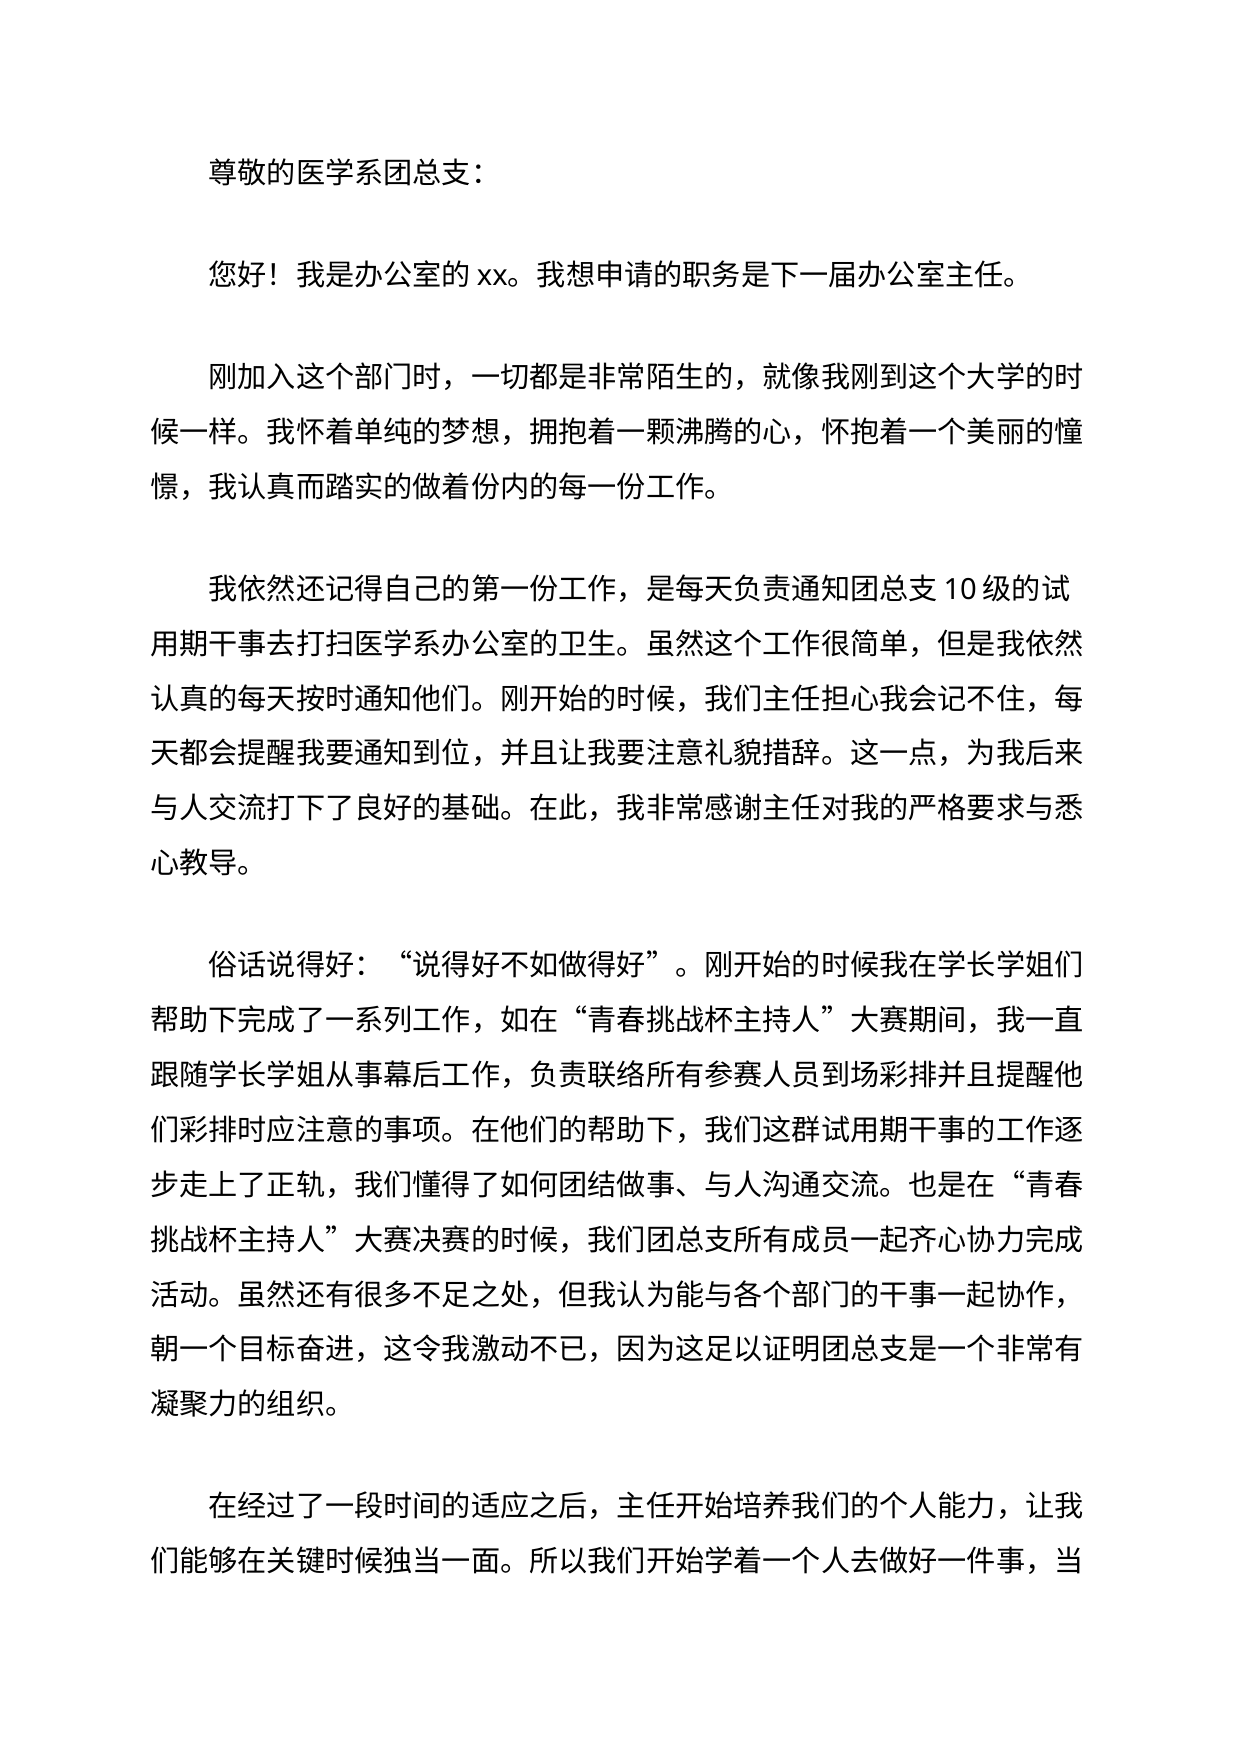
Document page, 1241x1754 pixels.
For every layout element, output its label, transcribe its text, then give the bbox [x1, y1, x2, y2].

text 我依然还记得自己的第一份工作，是每天负责通知团总支10级的试用期干事去打扫医学系办公室的卫生。虽然这个工作很简单，但是我依然认真的每天按时通知他们。刚开始的时候，我们主任担心我会记不住，每天都会提醒我要通知到位，并且让我要注意礼貌措辞。这一点，为我后来与人交流打下了良好的基础。在此，我非常感谢主任对我的严格要求与悉心教导。 [150, 565, 1090, 882]
text 尊敬的医学系团总支： [150, 150, 1090, 192]
text 俗话说得好：“说得好不如做得好”。刚开始的时候我在学长学姐们帮助下完成了一系列工作，如在“青春挑战杯主持人”大赛期间，我一直跟随学长学姐从事幕后工作，负责联络所有参赛人员到场彩排并且提醒他们彩排时应注意的事项。在他们的帮助下，我们这群试用期干事的工作逐步走上了正轨，我们懂得了如何团结做事、与人沟通交流。也是在“青春挑战杯主持人”大赛决赛的时候，我们团总支所有成员一起齐心协力完成活动。虽然还有很多不足之处，但我认为能与各个部门的干事一起协作，朝一个目标奋进，这令我激动不已，因为这足以证明团总支是一个非常有凝聚力的组织。 [150, 942, 1090, 1423]
text 您好！我是办公室的xx。我想申请的职务是下一届办公室主任。 [150, 252, 1090, 294]
text 刚加入这个部门时，一切都是非常陌生的，就像我刚到这个大学的时候一样。我怀着单纯的梦想，拥抱着一颗沸腾的心，怀抱着一个美丽的憧憬，我认真而踏实的做着份内的每一份工作。 [150, 354, 1090, 506]
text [150, 1483, 1090, 1580]
